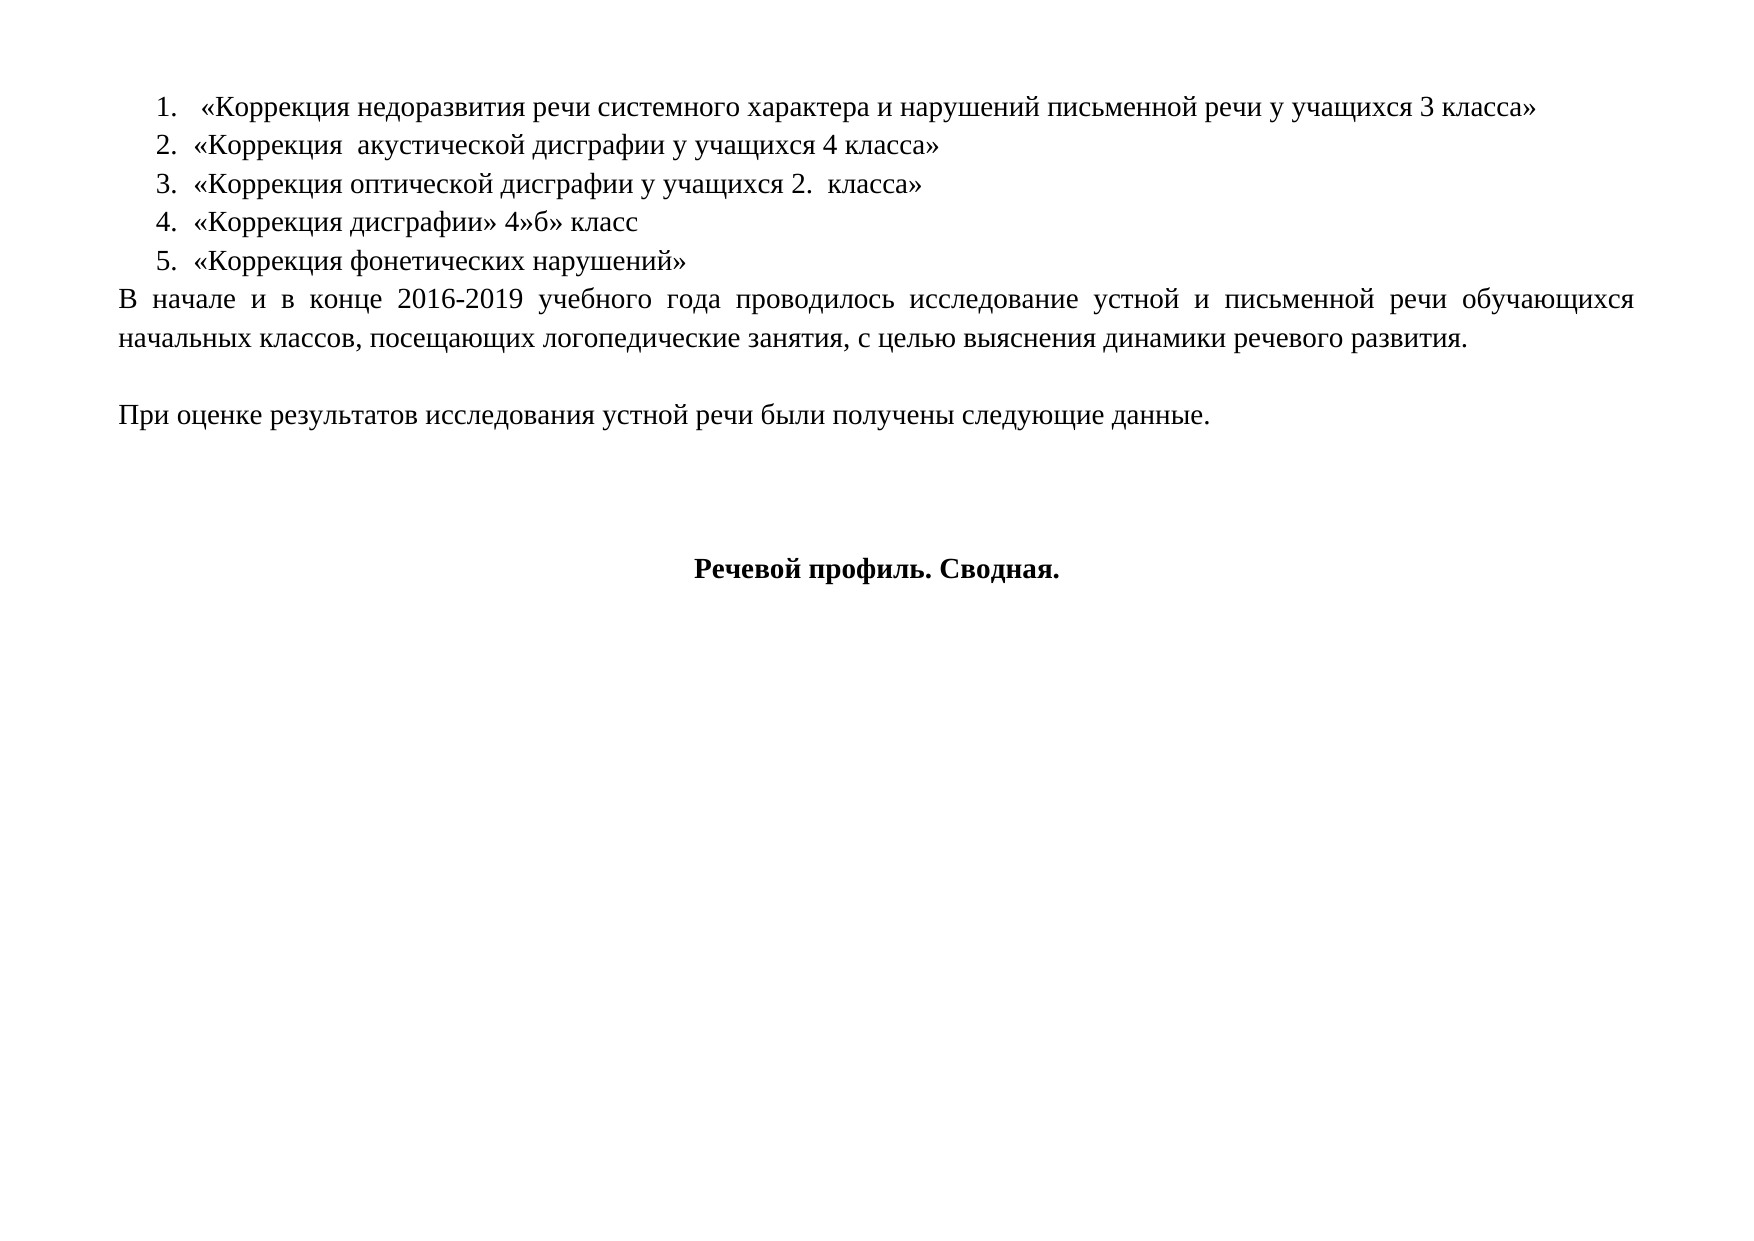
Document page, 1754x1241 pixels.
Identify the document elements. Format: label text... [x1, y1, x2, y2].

text Речевой профиль. Сводная. [118, 551, 1636, 585]
text В начале и в конце 2016-2019 учебного года проводилось исследование устной и письменной речи обучающихся начальных классов, посещающих логопедические занятия, с целью выяснения динамики речевого развития. [118, 281, 1636, 353]
text При оценке результатов исследования устной речи были получены следующие данные. [118, 397, 1636, 431]
list «Коррекция оптической дисграфии у учащихся 2. класса» [156, 166, 1636, 199]
list «Коррекция фонетических нарушений» [156, 243, 1636, 276]
list «Коррекция акустической дисграфии у учащихся 4 класса» [156, 127, 1636, 161]
list «Коррекция дисграфии» 4»б» класс [156, 204, 1636, 238]
list «Коррекция недоразвития речи системного характера и нарушений письменной речи у учащихся 3 класса» [156, 89, 1636, 122]
